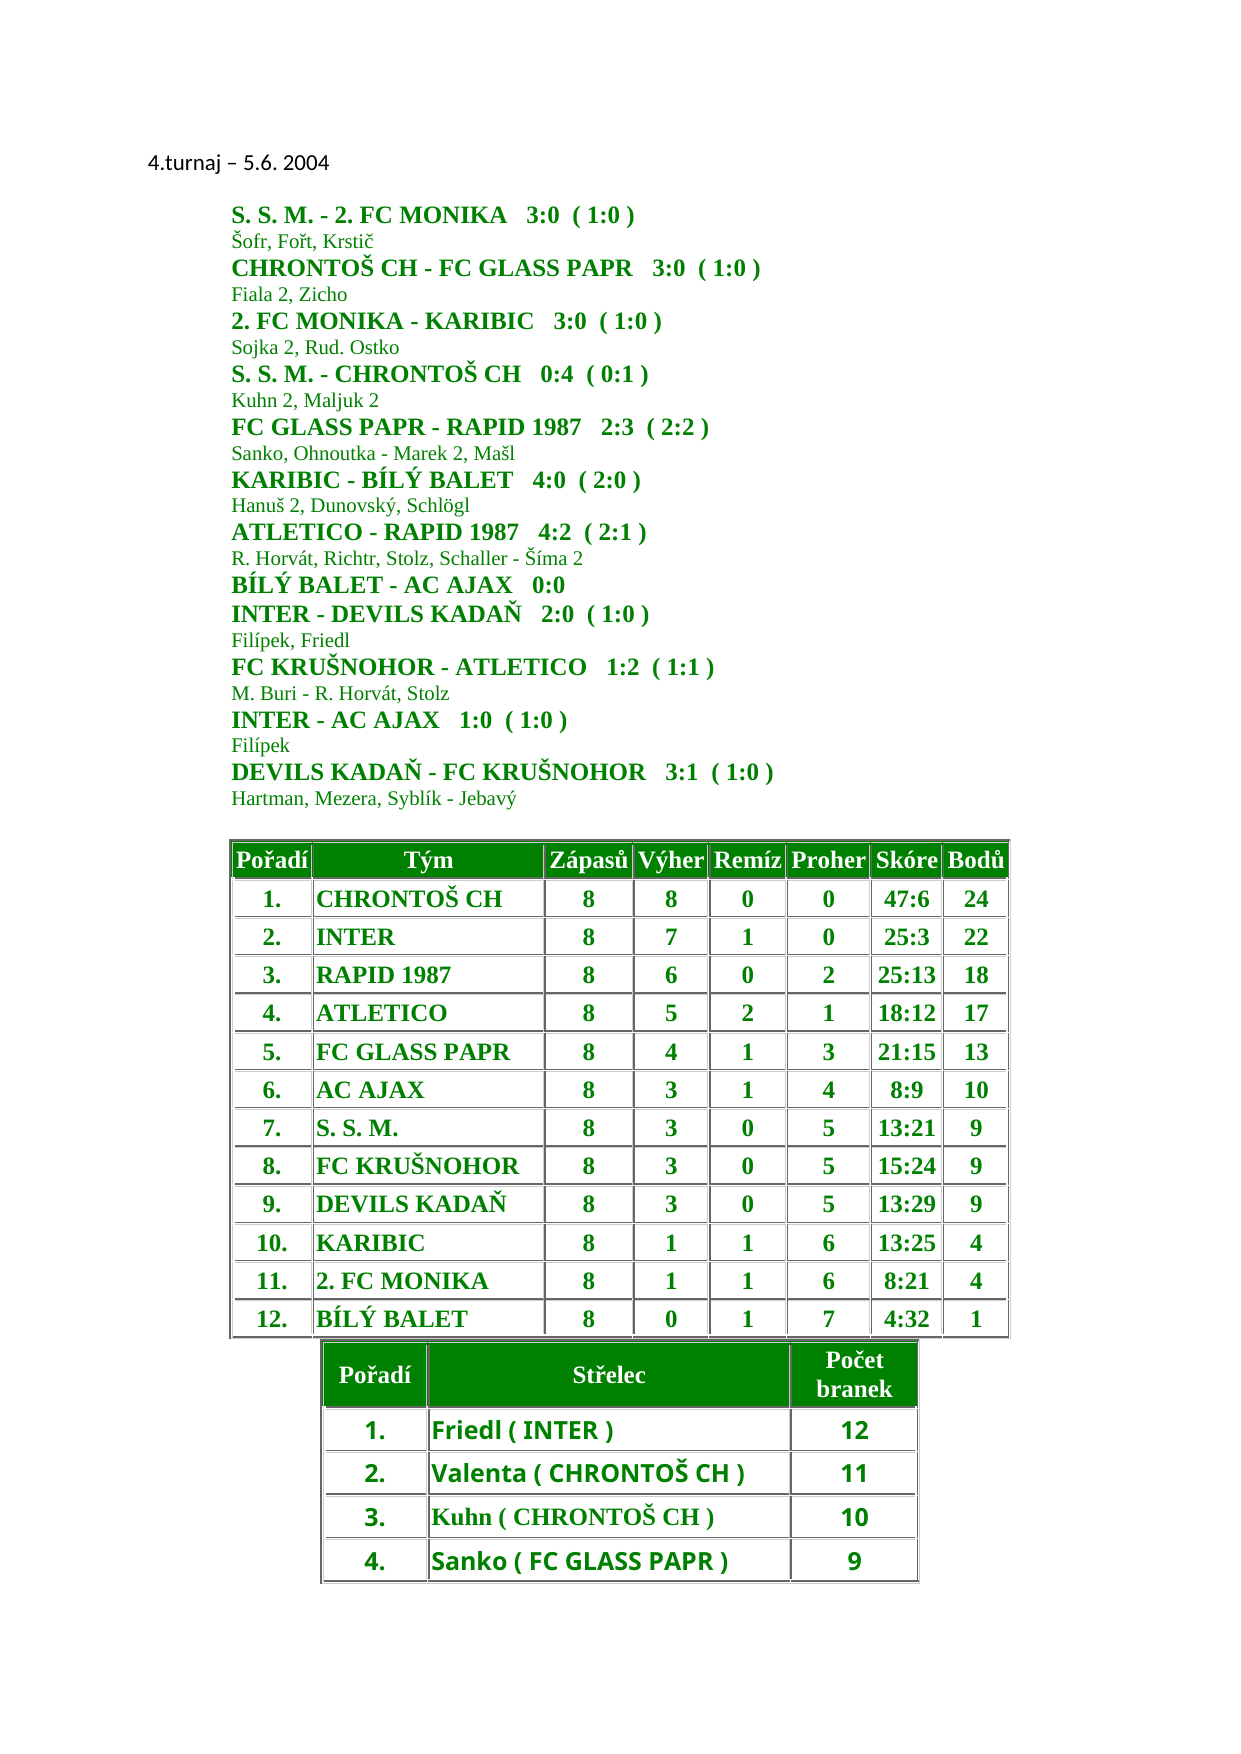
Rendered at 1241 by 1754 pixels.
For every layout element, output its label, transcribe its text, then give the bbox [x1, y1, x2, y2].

table_cell 6 [788, 1263, 869, 1298]
table_header Pořadí [233, 843, 313, 877]
table_cell CHRONTOŠ CH [314, 881, 543, 916]
table_cell 6 [635, 957, 707, 992]
table_cell 24 [944, 877, 1008, 916]
table_cell Hartman, Mezera, Syblík - Jebavý [231, 786, 1009, 810]
table_cell 3 [635, 1110, 707, 1145]
table_cell 8 [546, 1187, 632, 1221]
table_cell 10 [944, 1069, 1008, 1107]
table_cell Fiala 2, Zicho [231, 282, 1009, 306]
table_cell Valenta ( CHRONTOŠ CH ) [430, 1453, 789, 1493]
table_cell 13:25 [872, 1225, 941, 1259]
table_cell Friedl ( INTER ) [430, 1410, 789, 1450]
table_cell 1 [711, 1225, 785, 1259]
table_cell 4 [635, 1034, 707, 1068]
table_cell Sanko, Ohnoutka - Marek 2, Mašl [231, 441, 1009, 465]
table_header Zápasů [544, 841, 633, 877]
table_cell 18 [943, 954, 1009, 992]
table_header Bodů [943, 843, 1008, 877]
table_cell 15:24 [872, 1148, 941, 1183]
table_cell 1 [711, 1072, 785, 1107]
table_header Výher [633, 841, 709, 877]
table_header S. S. M. - 2. FC MONIKA 3:0 ( 1:0 ) [231, 201, 1009, 229]
table_cell 5 [788, 1148, 869, 1183]
table_cell 0 [633, 1298, 709, 1336]
table_cell 13:21 [872, 1110, 941, 1145]
table_cell 8 [546, 919, 632, 954]
table_cell 8 [546, 1263, 632, 1298]
table_cell 8 [546, 957, 632, 992]
table_header Skóre [871, 843, 943, 877]
table_cell 2. [322, 1450, 428, 1493]
table_cell 3 [635, 1148, 707, 1183]
table_cell 1. [324, 1406, 426, 1450]
table_cell 0 [788, 881, 869, 916]
table_header Tým [313, 843, 544, 877]
table_cell 8 [546, 1072, 632, 1107]
table_cell R. Horvát, Richtr, Stolz, Schaller - Šíma 2 [231, 546, 1009, 570]
table_cell Sanko ( FC GLASS PAPR ) [428, 1540, 790, 1580]
table_cell 8 [546, 881, 632, 916]
table_cell 8:9 [872, 1072, 941, 1107]
table_cell 3 [635, 1187, 707, 1221]
table_cell Filípek [231, 734, 1009, 757]
table_cell 10. [233, 1221, 311, 1259]
table_cell FC KRUŠNOHOR - ATLETICO 1:2 ( 1:1 ) [231, 652, 1009, 681]
table_cell INTER - AC AJAX 1:0 ( 1:0 ) [231, 705, 1009, 733]
table_cell 8. [233, 1145, 311, 1183]
table_cell 0 [711, 1148, 785, 1183]
table_cell 4 [944, 1260, 1008, 1298]
table_cell 11 [790, 1450, 918, 1493]
table_cell 3. [231, 954, 313, 992]
table_cell Kuhn 2, Maljuk 2 [231, 388, 1009, 412]
table_cell DEVILS KADAŇ [314, 1187, 543, 1221]
table_cell M. Buri - R. Horvát, Stolz [231, 681, 1009, 705]
table_cell 0 [711, 881, 785, 916]
table_cell FC GLASS PAPR [314, 1034, 543, 1068]
table_cell 47:6 [872, 881, 941, 916]
table_cell Filípek, Friedl [231, 628, 1009, 652]
table_header Počet branek [790, 1343, 917, 1406]
table_cell 1 [709, 1301, 786, 1336]
table_header Proher [786, 843, 871, 877]
table_cell 3 [635, 1072, 707, 1107]
table_cell KARIBIC [314, 1225, 543, 1259]
table_cell 1 [943, 1298, 1009, 1336]
table_cell 7 [635, 919, 707, 954]
table_cell 9 [943, 1107, 1009, 1145]
table_cell 9 [944, 1145, 1008, 1183]
table_cell 0 [711, 1110, 785, 1145]
table_cell 18:12 [872, 995, 941, 1030]
table_cell 9 [944, 1183, 1008, 1221]
table_cell 22 [943, 916, 1009, 954]
table_cell INTER [314, 919, 543, 954]
table_cell 25:13 [872, 957, 941, 992]
table_cell INTER - DEVILS KADAŇ 2:0 ( 1:0 ) [231, 599, 1009, 628]
table_cell 25:3 [872, 919, 941, 954]
table_cell 12. [231, 1298, 313, 1336]
table_cell 13 [944, 1030, 1008, 1068]
table_cell S. S. M. [314, 1110, 543, 1145]
table_cell 5 [788, 1187, 869, 1221]
table_cell 8 [546, 1034, 632, 1068]
table_cell 2 [711, 995, 785, 1030]
table_cell 2 [788, 957, 869, 992]
table_cell 4:32 [871, 1301, 943, 1336]
table_cell CHRONTOŠ CH - FC GLASS PAPR 3:0 ( 1:0 ) [231, 254, 1009, 282]
table_cell KARIBIC - BÍLÝ BALET 4:0 ( 2:0 ) [231, 465, 1009, 493]
table_cell 4. [233, 992, 311, 1030]
table_cell 8 [546, 1148, 632, 1183]
table_cell AC AJAX [314, 1072, 543, 1107]
text 4.turnaj – 5.6. 2004 [148, 148, 1093, 176]
table_cell Kuhn ( CHRONTOŠ CH ) [430, 1497, 789, 1537]
table_header Remíz [709, 843, 786, 877]
table_cell 2. [231, 916, 313, 954]
table_cell ATLETICO [314, 995, 543, 1030]
table_cell 5 [788, 1110, 869, 1145]
table_cell 1 [711, 1034, 785, 1068]
table_cell 1 [711, 919, 785, 954]
table_cell 0 [711, 957, 785, 992]
table_cell 8 [635, 881, 707, 916]
table_cell 2. FC MONIKA [314, 1263, 543, 1298]
table_cell 5. [233, 1030, 311, 1068]
table_cell DEVILS KADAŇ - FC KRUŠNOHOR 3:1 ( 1:0 ) [231, 758, 1009, 786]
table_cell 6. [233, 1069, 311, 1107]
table_cell 0 [788, 919, 869, 954]
table_cell Hanuš 2, Dunovský, Schlögl [231, 494, 1009, 517]
table_cell 11. [233, 1260, 311, 1298]
table_cell 7. [231, 1107, 313, 1145]
table_cell 21:15 [872, 1034, 941, 1068]
table_cell 13:29 [872, 1187, 941, 1221]
table_cell 4 [944, 1221, 1008, 1259]
table_cell RAPID 1987 [314, 957, 543, 992]
table_cell 3. [324, 1493, 426, 1537]
table_cell 1 [635, 1263, 707, 1298]
table_cell 17 [944, 992, 1008, 1030]
table_cell 5 [635, 995, 707, 1030]
table_cell 9 [790, 1537, 918, 1580]
table_cell 4 [788, 1072, 869, 1107]
table_cell 1 [788, 995, 869, 1030]
table_cell BÍLÝ BALET [313, 1301, 544, 1336]
table_header Střelec [428, 1343, 790, 1406]
table_cell ATLETICO - RAPID 1987 4:2 ( 2:1 ) [231, 518, 1009, 546]
table_cell 8:21 [872, 1263, 941, 1298]
table_cell 8 [546, 995, 632, 1030]
table_cell Sojka 2, Rud. Ostko [231, 335, 1009, 359]
table_cell 2. FC MONIKA - KARIBIC 3:0 ( 1:0 ) [231, 306, 1009, 335]
table_cell FC KRUŠNOHOR [314, 1148, 543, 1183]
table_cell 10 [792, 1493, 917, 1537]
table_cell 9. [233, 1183, 311, 1221]
table_cell 1 [711, 1263, 785, 1298]
table_cell 3 [788, 1034, 869, 1068]
table_cell Šofr, Fořt, Krstič [231, 229, 1009, 253]
table_cell 7 [786, 1301, 871, 1336]
table_cell 6 [788, 1225, 869, 1259]
table_cell 8 [546, 1110, 632, 1145]
table_cell 1 [635, 1225, 707, 1259]
table_cell BÍLÝ BALET - AC AJAX 0:0 [231, 570, 1009, 599]
table_cell 0 [711, 1187, 785, 1221]
table_cell 8 [546, 1225, 632, 1259]
table_cell 4. [322, 1537, 428, 1580]
table_cell S. S. M. - CHRONTOŠ CH 0:4 ( 0:1 ) [231, 359, 1009, 388]
table_cell FC GLASS PAPR - RAPID 1987 2:3 ( 2:2 ) [231, 412, 1009, 441]
table_cell 12 [792, 1406, 917, 1450]
table_header Pořadí [324, 1341, 428, 1406]
table_cell 1. [233, 877, 311, 916]
table_cell 8 [544, 1301, 633, 1336]
